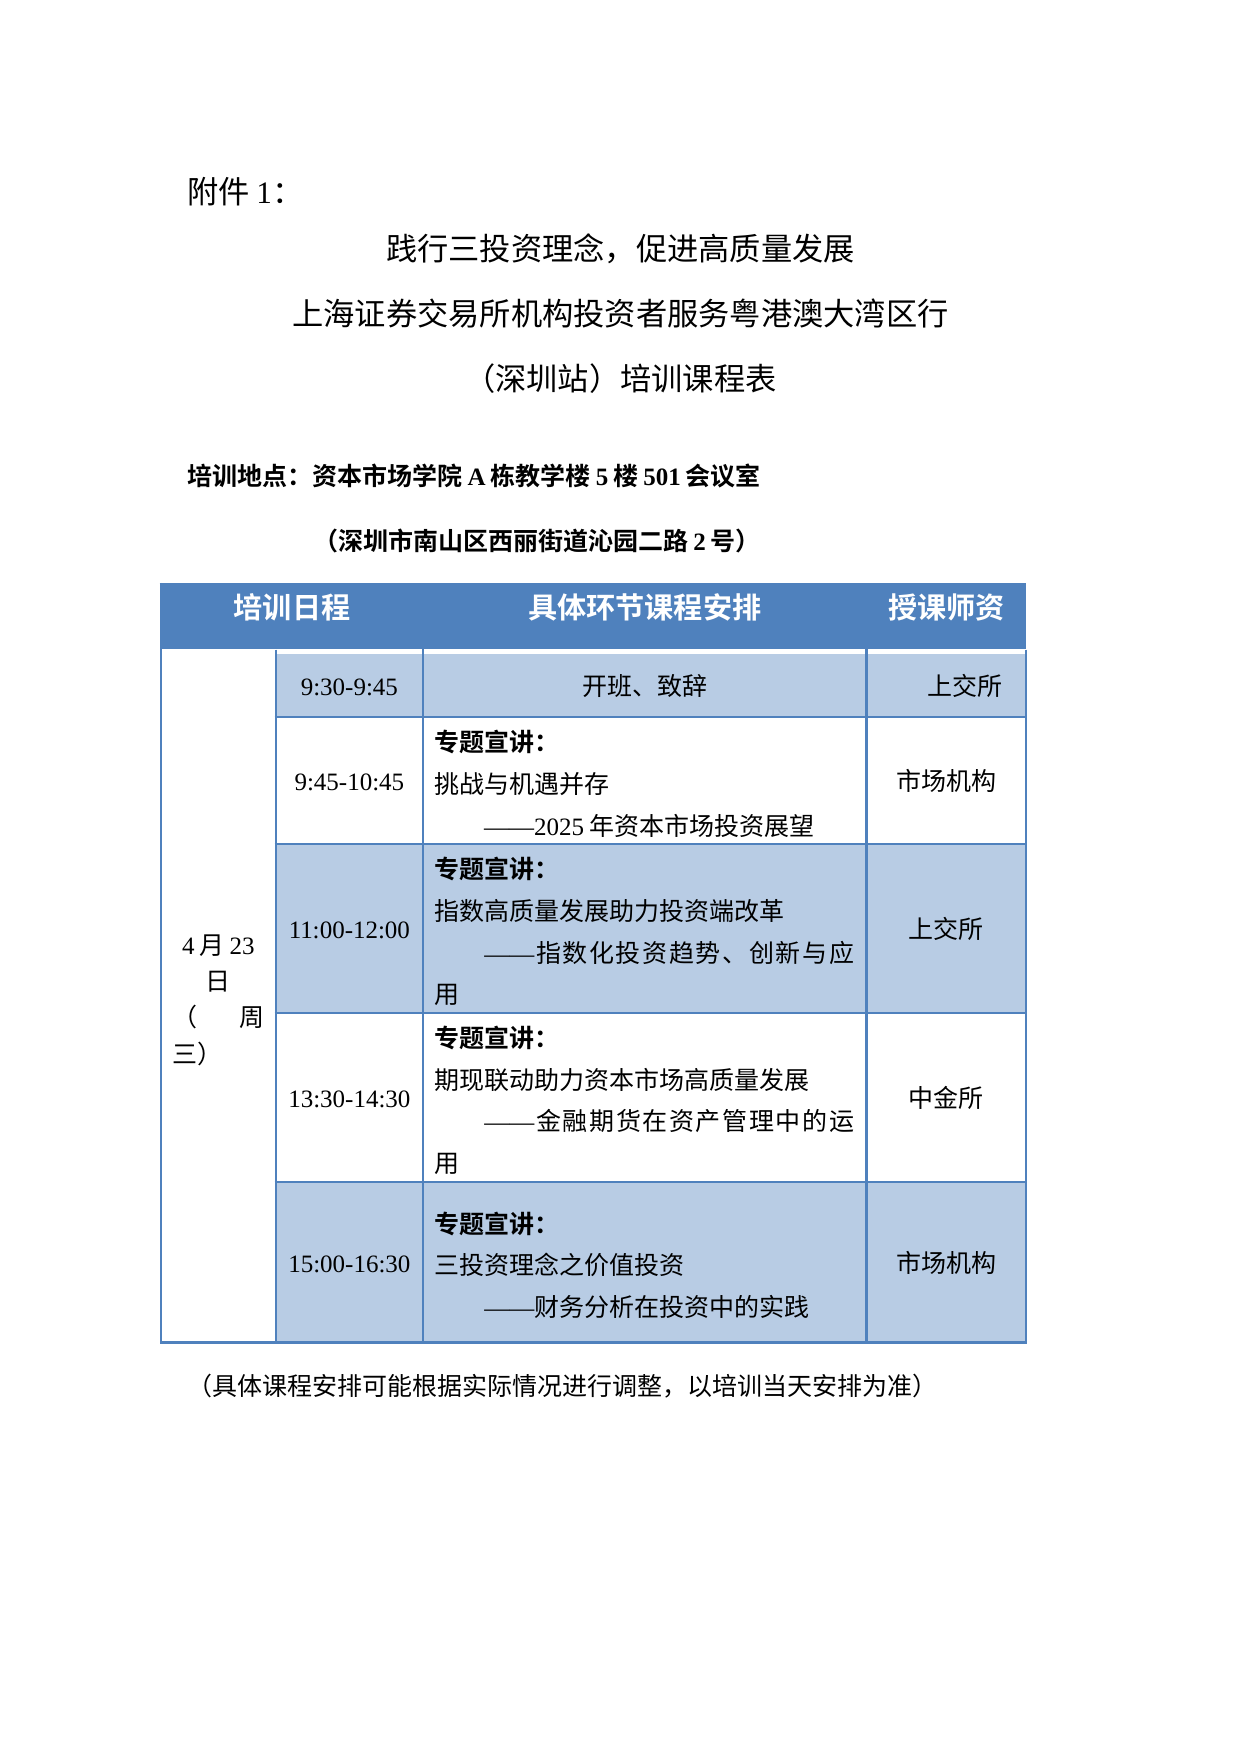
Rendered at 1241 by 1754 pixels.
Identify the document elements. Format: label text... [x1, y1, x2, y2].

table_cell 11:00-12:00 [277, 845, 422, 1012]
table_cell 13:30-14:30 [277, 1014, 422, 1181]
table_cell 上交所 [868, 845, 1025, 1012]
table_header 培训日程 [162, 585, 422, 649]
text 上海证券交易所机构投资者服务粤港澳大湾区行 [187, 279, 1053, 344]
table_cell 开班、致辞 [424, 654, 865, 716]
text （具体课程安排可能根据实际情况进行调整，以培训当天安排为准） [187, 604, 1053, 1417]
text 培训地点：资本市场学院A栋教学楼5楼501会议室 [187, 442, 1053, 507]
table_cell 15:00-16:30 [277, 1183, 422, 1341]
table_cell 市场机构 [868, 718, 1025, 843]
text 践行三投资理念，促进高质量发展 [187, 214, 1053, 279]
table_cell 专题宣讲： 期现联动助力资本市场高质量发展 ——金融期货在资产管理中的运用 [424, 1014, 865, 1181]
text （深圳站）培训课程表 [187, 344, 1053, 409]
table_cell 中金所 [868, 1014, 1025, 1181]
table_cell 专题宣讲： 三投资理念之价值投资 ——财务分析在投资中的实践 [424, 1183, 865, 1341]
table_cell 专题宣讲： 指数高质量发展助力投资端改革 ——指数化投资趋势、创新与应用 [424, 845, 865, 1012]
table_cell 4月23日 （周三） [162, 654, 275, 1341]
table_cell 上交所 [868, 654, 1025, 716]
table_header 具体环节课程安排 [424, 585, 865, 649]
table_cell 9:30-9:45 [277, 654, 422, 716]
table_header 授课师资 [868, 585, 1026, 649]
table_cell 专题宣讲： 挑战与机遇并存 ——2025年资本市场投资展望 [424, 718, 865, 843]
text 附件1： [187, 162, 1053, 214]
text （深圳市南山区西丽街道沁园二路2号） [187, 507, 1053, 572]
table_cell 9:45-10:45 [277, 718, 422, 843]
table_cell 市场机构 [868, 1183, 1025, 1341]
